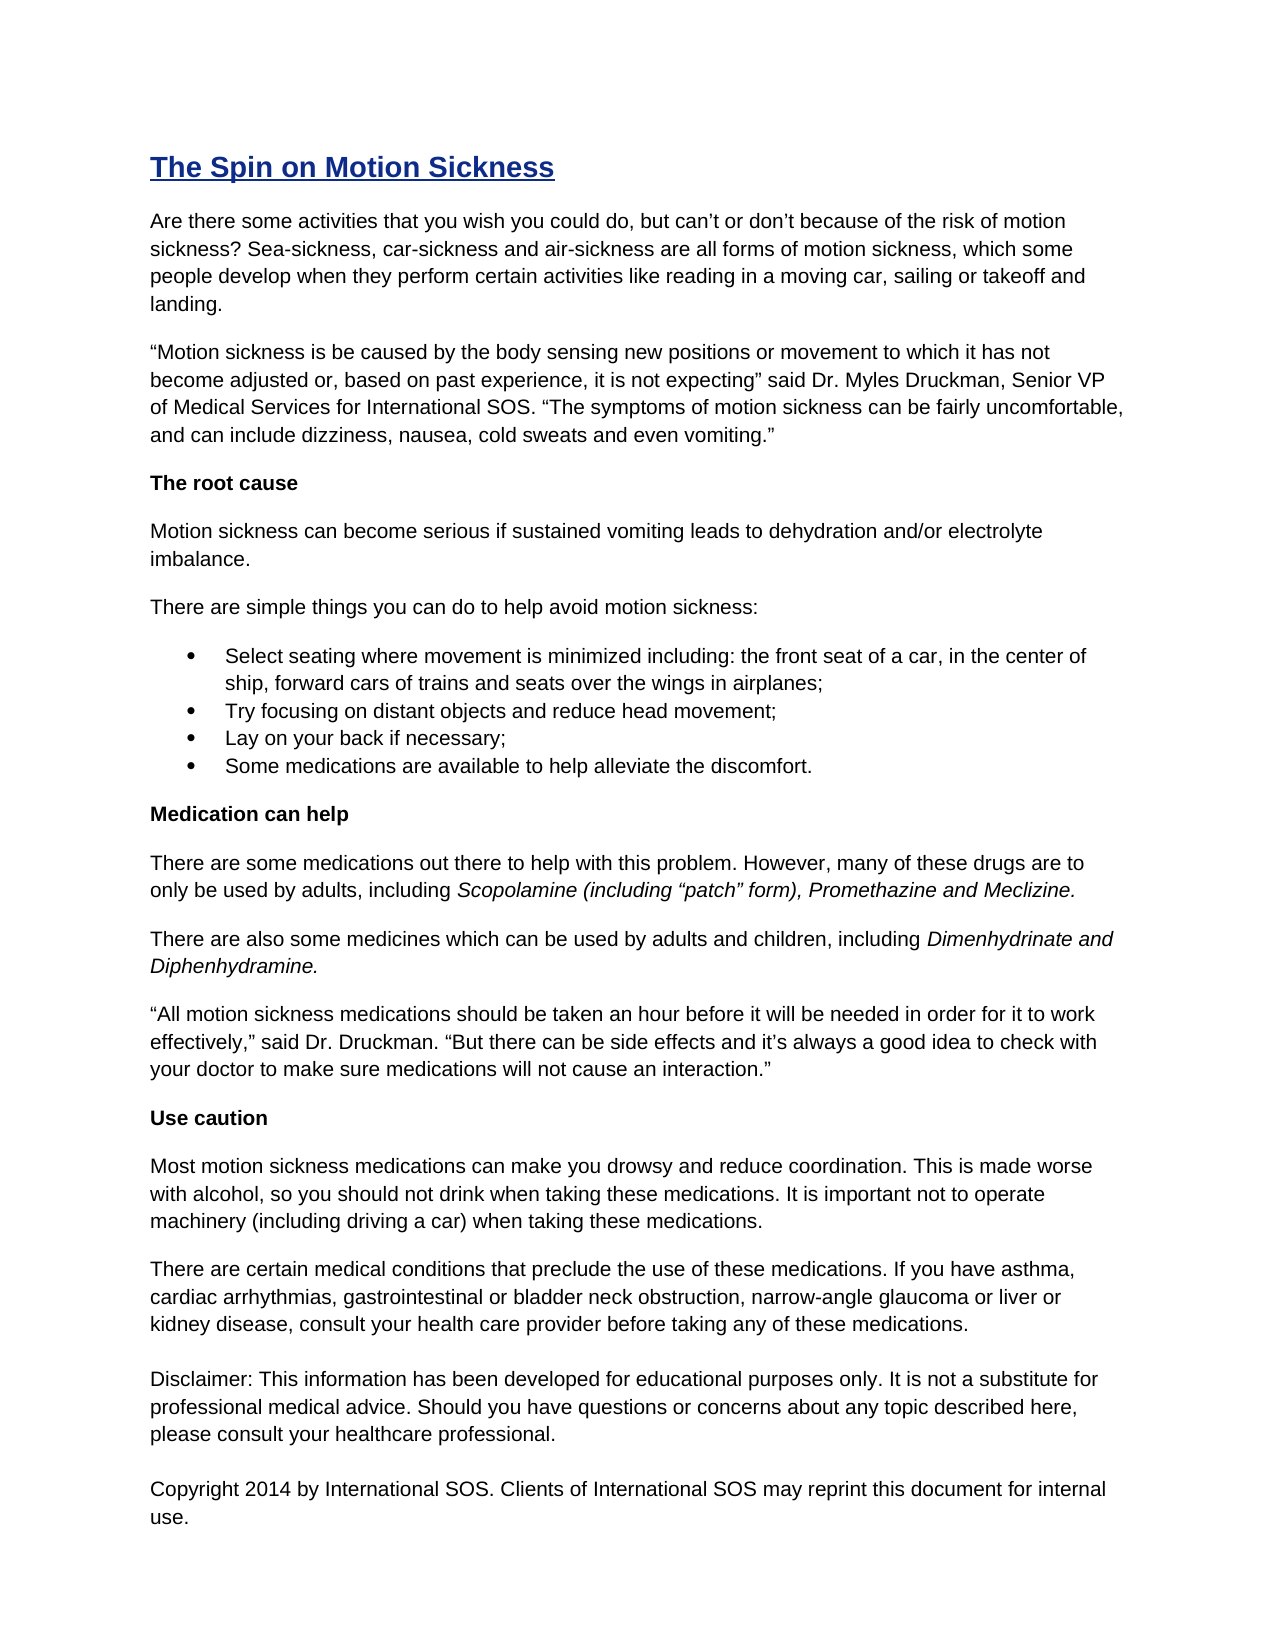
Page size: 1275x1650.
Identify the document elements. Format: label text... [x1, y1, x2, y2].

text There are simple things you can do to help avoid motion sickness: [150, 595, 1125, 619]
list Lay on your back if necessary; [187, 726, 1125, 750]
list Select seating where movement is minimized including: the front seat of a car, in the center of ship, forward cars of trains and seats over the wings in airplanes; [187, 643, 1125, 695]
text Medication can help [150, 802, 1125, 826]
list Try focusing on distant objects and reduce head movement; [187, 699, 1125, 723]
list Some medications are available to help alleviate the discomfort. [187, 754, 1125, 778]
text Motion sickness can become serious if sustained vomiting leads to dehydration and/or electrolyte imbalance. [150, 519, 1125, 571]
text “Motion sickness is be caused by the body sensing new positions or movement to which it has not become adjusted or, based on past experience, it is not expecting” said Dr. Myles Druckman, Senior VP of Medical Services for International SOS. “The symptoms of motion sickness can be fairly uncomfortable, and can include dizziness, nausea, cold sweats and even vomiting.” [150, 340, 1125, 447]
text Copyright 2014 by International SOS. Clients of International SOS may reprint this document for internal use. [150, 1477, 1125, 1529]
text “All motion sickness medications should be taken an hour before it will be needed in order for it to work effectively,” said Dr. Druckman. “But there can be side effects and it’s always a good idea to check with your doctor to make sure medications will not cause an interaction.” [150, 1002, 1125, 1081]
text The root cause [150, 471, 1125, 495]
text The Spin on Motion Sickness [150, 150, 1125, 183]
text There are also some medicines which can be used by adults and children, including Dimenhydrinate and Diphenhydramine. [150, 926, 1125, 978]
text There are certain medical conditions that preclude the use of these medications. If you have asthma, cardiac arrhythmias, gastrointestinal or bladder neck obstruction, narrow-angle glaucoma or liver or kidney disease, consult your health care provider before taking any of these medications. [150, 1257, 1125, 1336]
text There are some medications out there to help with this problem. However, many of these drugs are to only be used by adults, including Scopolamine (including “patch” form), Promethazine and Meclizine. [150, 851, 1125, 902]
text Disclaimer: This information has been developed for educational purposes only. It is not a substitute for professional medical advice. Should you have questions or concerns about any topic described here, please consult your healthcare professional. [150, 1367, 1125, 1446]
text Use caution [150, 1106, 1125, 1129]
text Most motion sickness medications can make you drowsy and reduce coordination. This is made worse with alcohol, so you should not drink when taking these medications. It is important not to operate machinery (including driving a car) when taking these medications. [150, 1154, 1125, 1233]
text Are there some activities that you wish you could do, but can’t or don’t because of the risk of motion sickness? Sea-sickness, car-sickness and air-sickness are all forms of motion sickness, which some people develop when they perform certain activities like reading in a moving car, sailing or takeoff and landing. [150, 209, 1125, 316]
